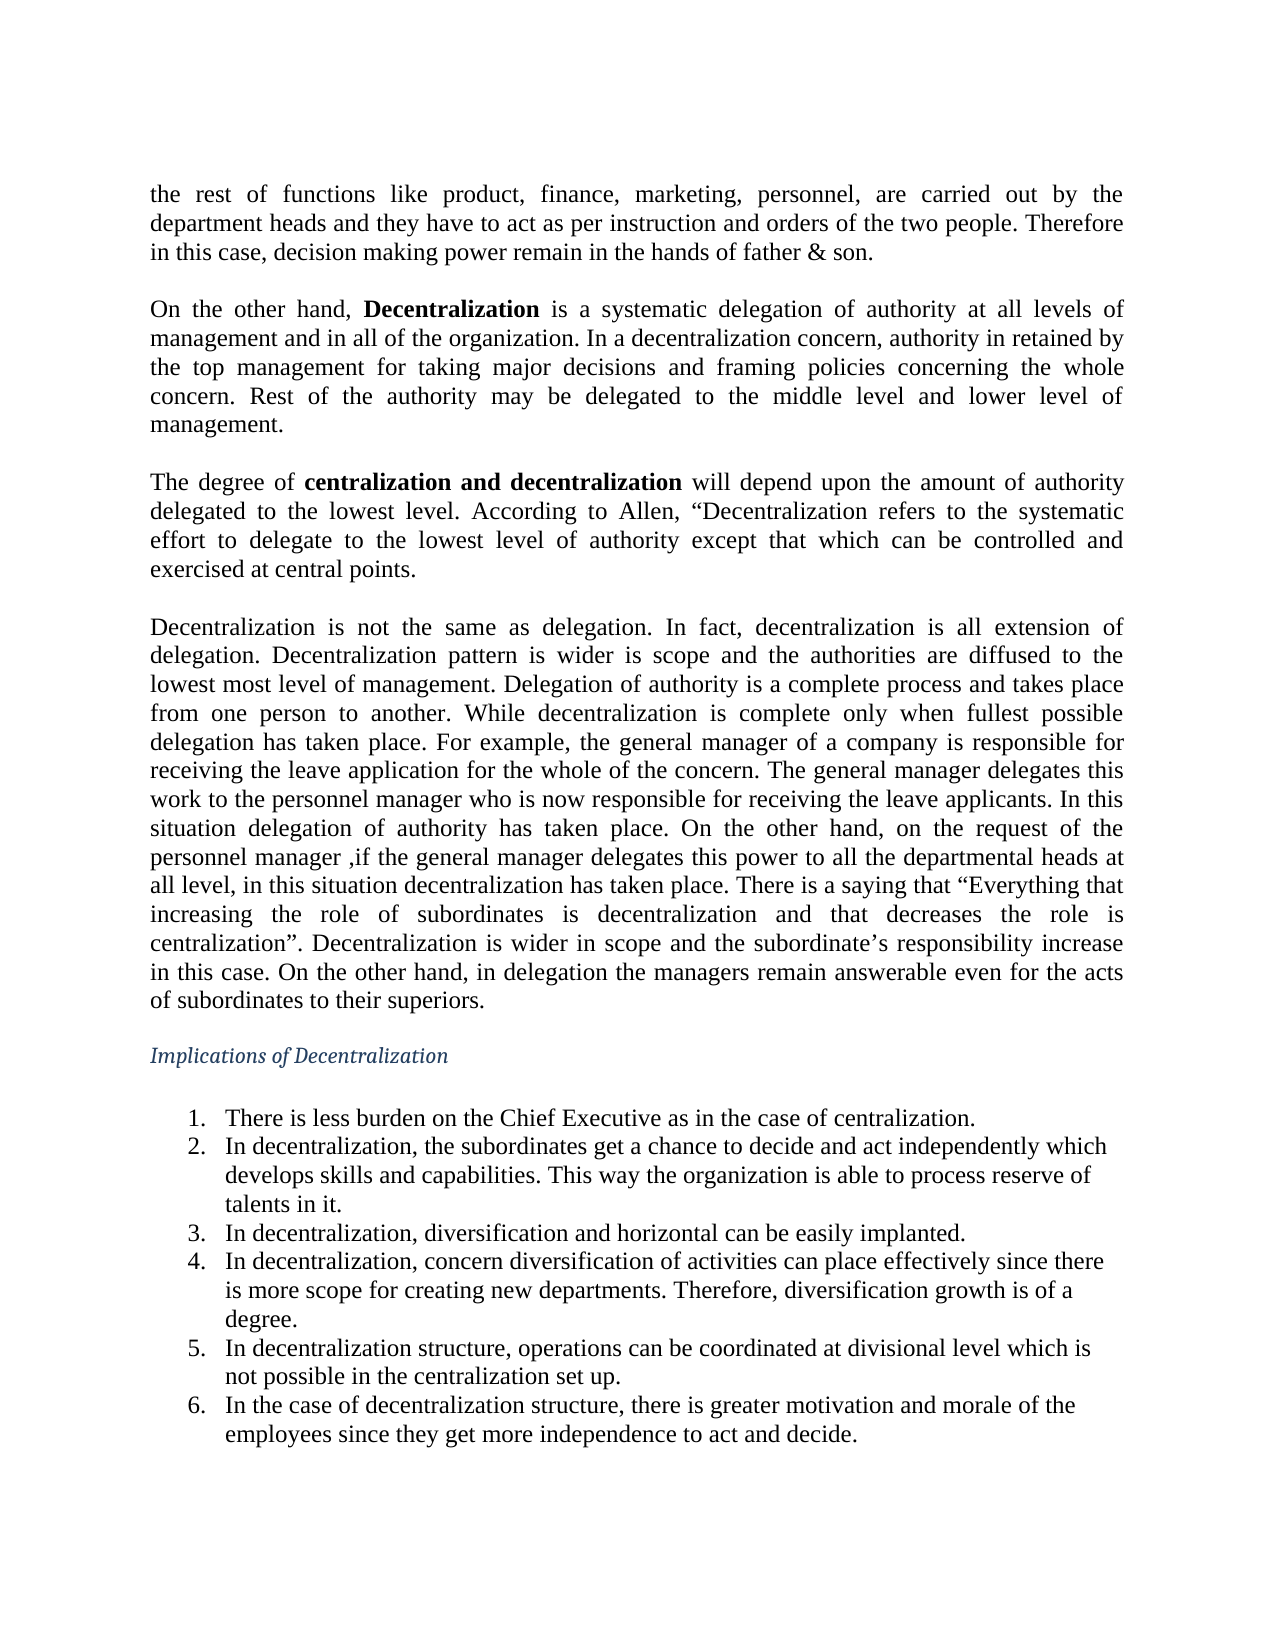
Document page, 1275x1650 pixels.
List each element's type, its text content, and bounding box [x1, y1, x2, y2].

list In the case of decentralization structure, there is greater motivation and morale of the employees since they get more independence to act and decide. [187, 1390, 1125, 1448]
text Decentralization is not the same as delegation. In fact, decentralization is all extension of delegation. Decentralization pattern is wider is scope and the authorities are diffused to the lowest most level of management. Delegation of authority is a complete process and takes place from one person to another. While decentralization is complete only when fullest possible delegation has taken place. For example, the general manager of a company is responsible for receiving the leave application for the whole of the concern. The general manager delegates this work to the personnel manager who is now responsible for receiving the leave applicants. In this situation delegation of authority has taken place. On the other hand, on the request of the personnel manager ,if the general manager delegates this power to all the departmental heads at all level, in this situation decentralization has taken place. There is a saying that “Everything that increasing the role of subordinates is decentralization and that decreases the role is centralization”. Decentralization is wider in scope and the subordinate’s responsibility increase in this case. On the other hand, in delegation the managers remain answerable even for the acts of subordinates to their superiors. [150, 612, 1125, 1014]
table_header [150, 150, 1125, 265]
list In decentralization structure, operations can be coordinated at divisional level which is not possible in the centralization set up. [187, 1333, 1125, 1390]
subtitle Implications of Decentralization [150, 1043, 1125, 1070]
list In decentralization, diversification and horizontal can be easily implanted. [187, 1218, 1125, 1246]
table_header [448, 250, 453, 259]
list In decentralization, the subordinates get a chance to decide and act independently which develops skills and capabilities. This way the organization is able to process reserve of talents in it. [187, 1131, 1125, 1218]
text On the other hand, Decentralization is a systematic delegation of authority at all levels of management and in all of the organization. In a decentralization concern, authority in retained by the top management for taking major decisions and framing policies concerning the whole concern. Rest of the authority may be delegated to the middle level and lower level of management. [150, 294, 1125, 438]
list In decentralization, concern diversification of activities can place effectively since there is more scope for creating new departments. Therefore, diversification growth is of a degree. [187, 1246, 1125, 1333]
text The degree of centralization and decentralization will depend upon the amount of authority delegated to the lowest level. According to Allen, “Decentralization refers to the systematic effort to delegate to the lowest level of authority except that which can be controlled and exercised at central points. [150, 467, 1125, 582]
list There is less burden on the Chief Executive as in the case of centralization. [187, 1103, 1125, 1131]
